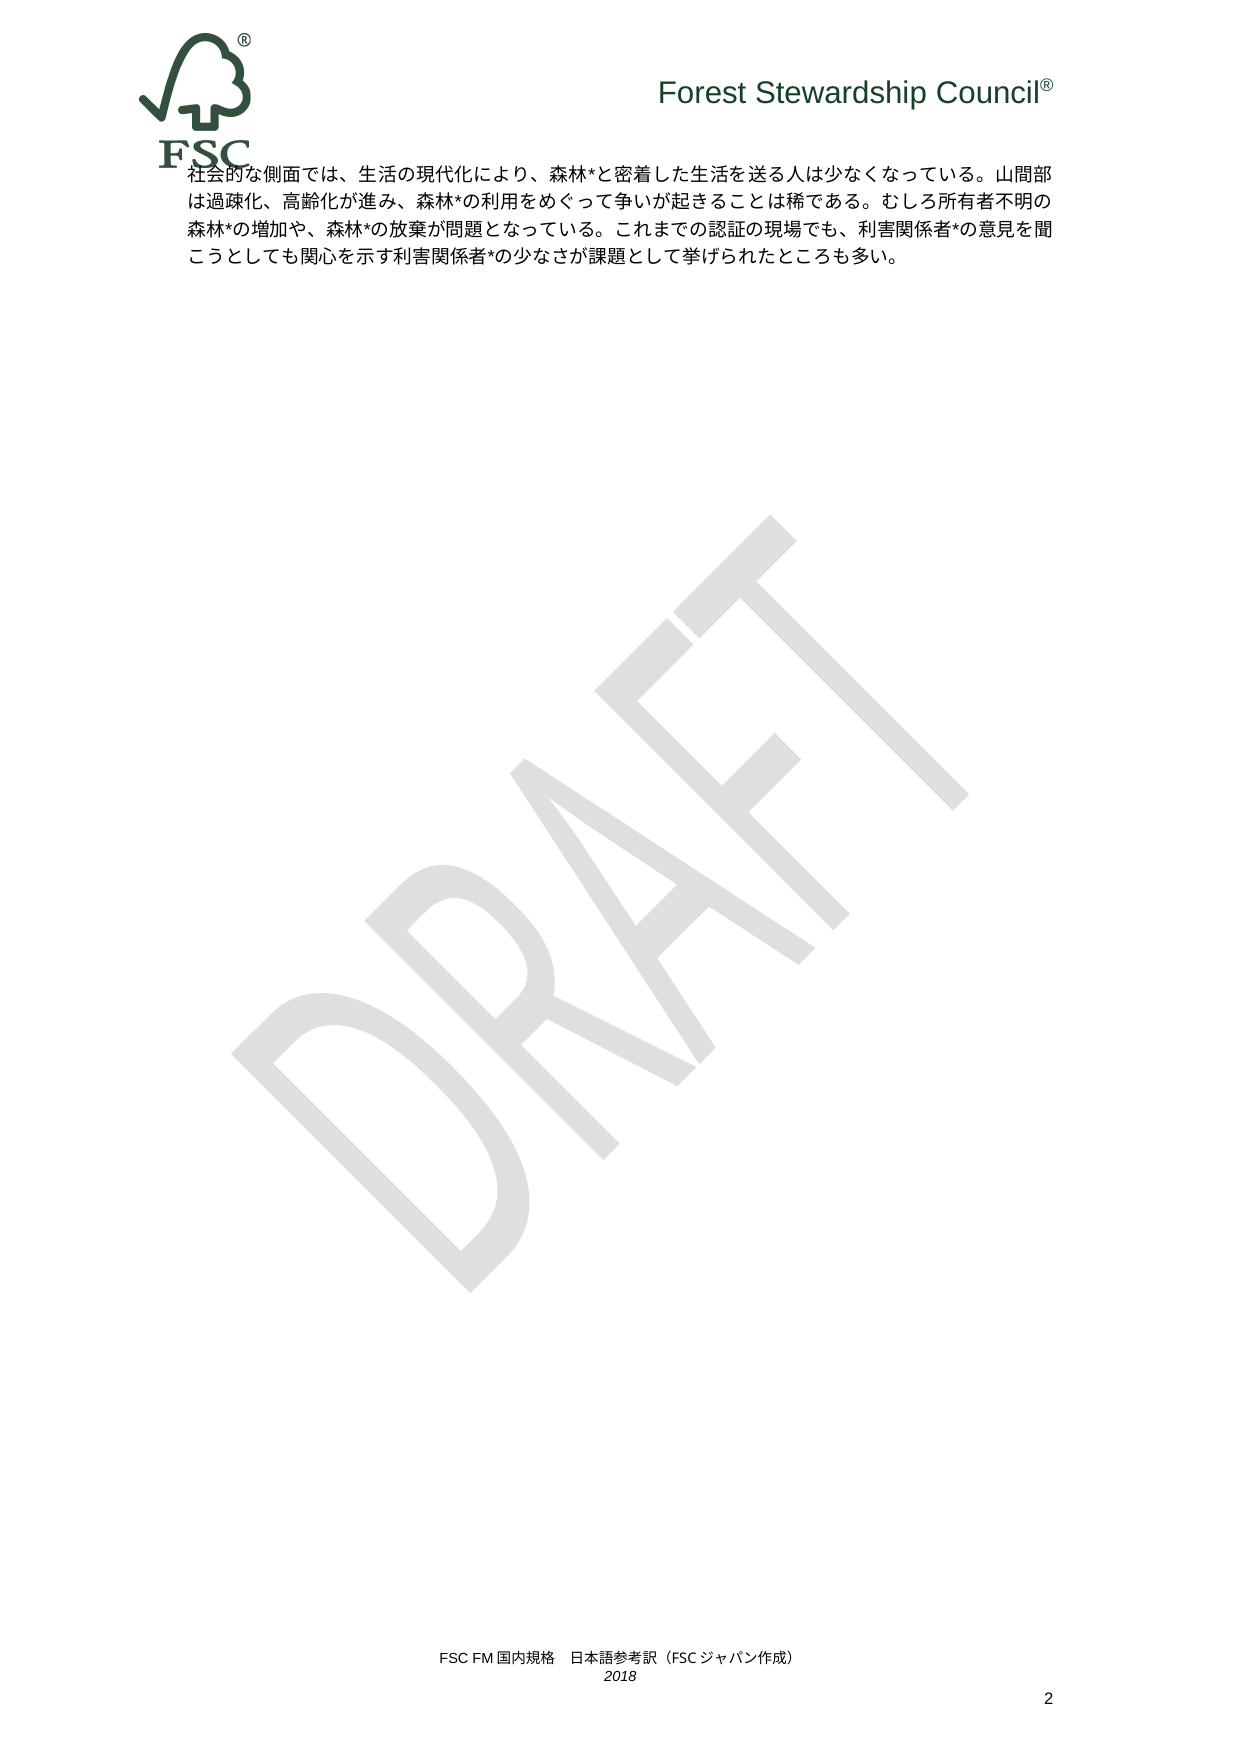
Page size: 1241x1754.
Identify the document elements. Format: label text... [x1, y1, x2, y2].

text 社会的な側面では、生活の現代化により、森林*と密着した生活を送る人は少なくなっている。山間部は過疎化、高齢化が進み、森林*の利用をめぐって争いが起きることは稀である。むしろ所有者不明の森林*の増加や、森林*の放棄が問題となっている。これまでの認証の現場でも、利害関係者*の意見を聞こうとしても関心を示す利害関係者*の少なさが課題として挙げられたところも多い。 [187, 160, 1053, 269]
picture [139, 33, 251, 168]
